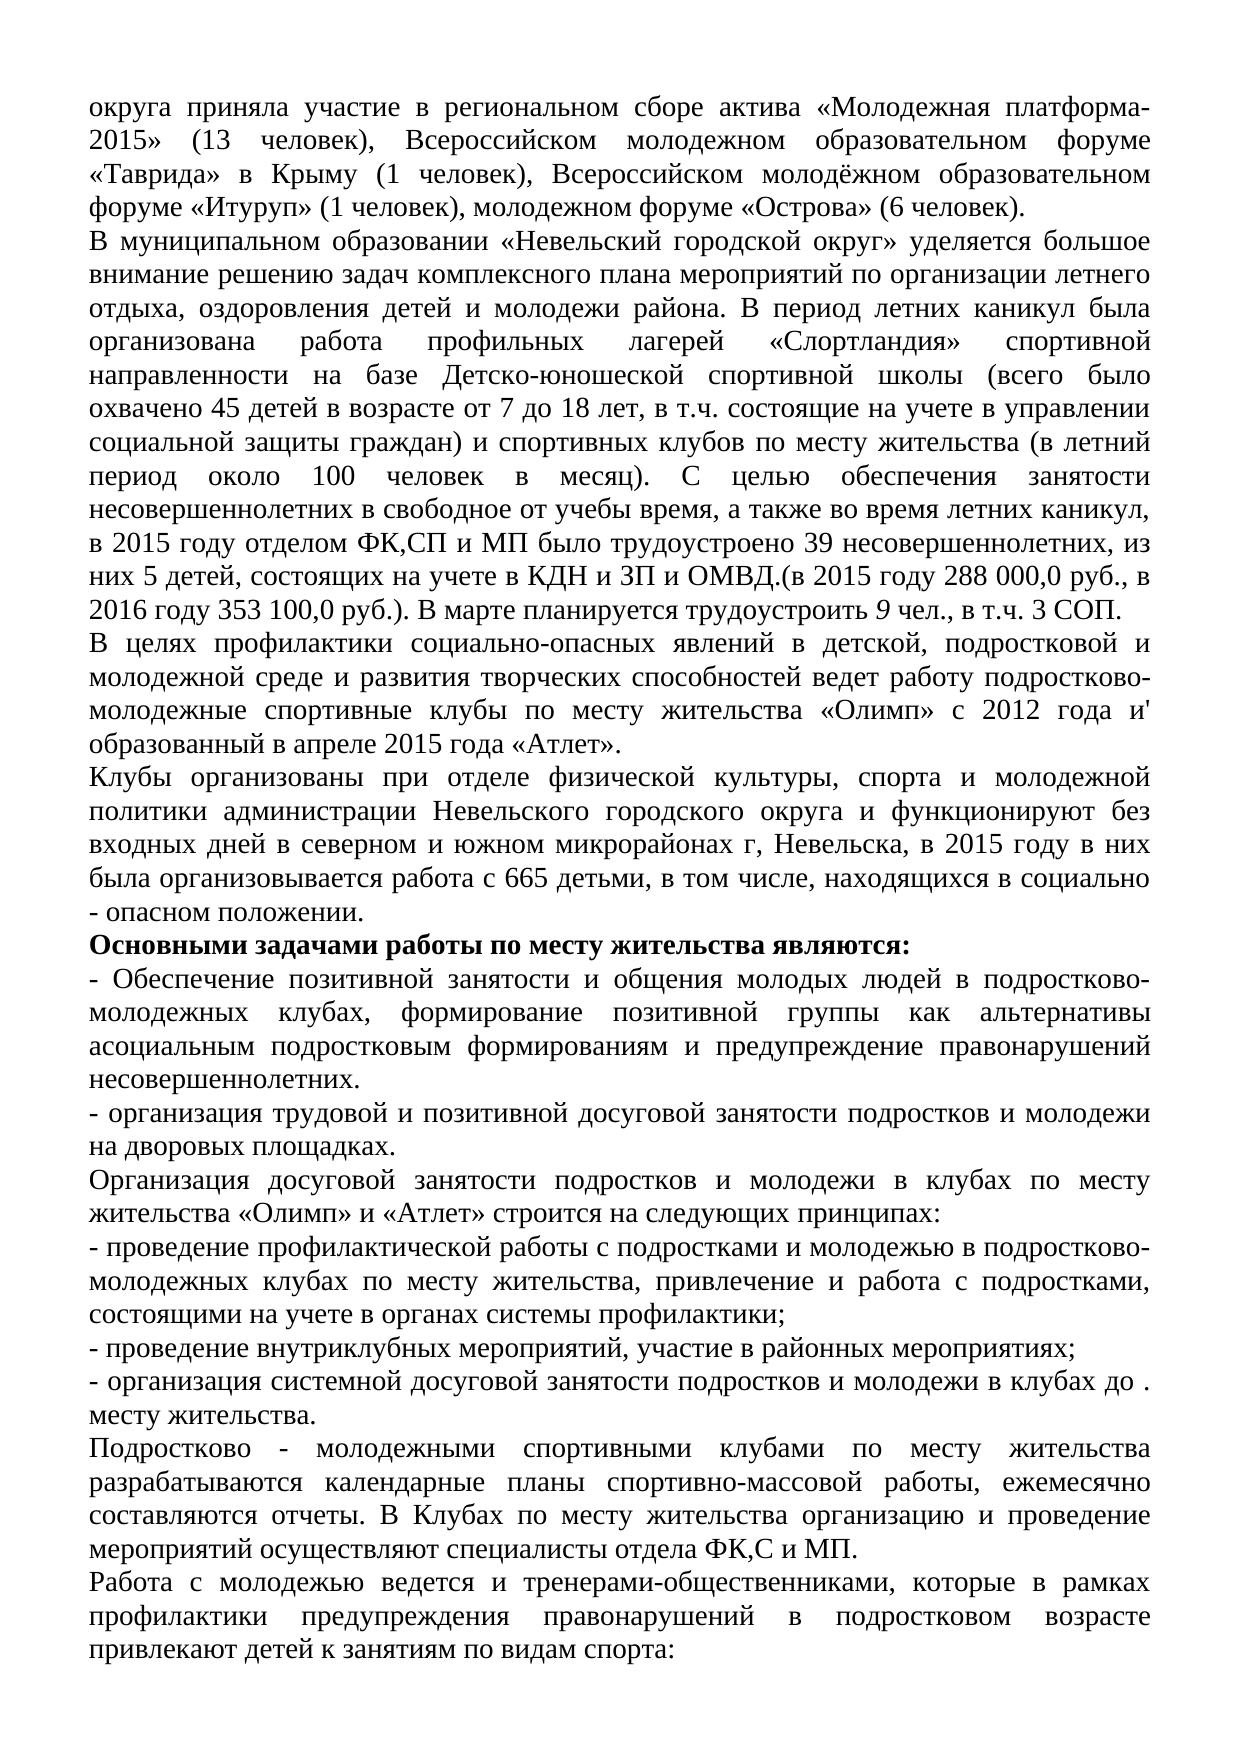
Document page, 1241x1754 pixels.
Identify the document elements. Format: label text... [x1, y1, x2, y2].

text - проведение профилактической работы с подростками и молодежью в подростково-молодежных клубах по месту жительства, привлечение и работа с подростками, состоящими на учете в органах системы профилактики; [89, 1229, 1152, 1330]
text - проведение внутриклубных мероприятий, участие в районных мероприятиях; [89, 1330, 1152, 1363]
text - Обеспечение позитивной занятости и общения молодых людей в подростково- молодежных клубах, формирование позитивной группы как альтернативы асоциальным подростковым формированиям и предупреждение правонарушений несовершеннолетних. [89, 961, 1152, 1095]
text В муниципальном образовании «Невельский городской округ» уделяется большое внимание решению задач комплексного плана мероприятий по организации летнего отдыха, оздоровления детей и молодежи района. В период летних каникул была организована работа профильных лагерей «Слортландия» спортивной направленности на базе Детско-юношеской спортивной школы (всего было охвачено 45 детей в возрасте от 7 до 18 лет, в т.ч. состоящие на учете в управлении социальной защиты граждан) и спортивных клубов по месту жительства (в летний период около 100 человек в месяц). С целью обеспечения занятости несовершеннолетних в свободное от учебы время, а также во время летних каникул, в 2015 году отделом ФК,СП и МП было трудоустроено 39 несовершеннолетних, из них 5 детей, состоящих на учете в КДН и ЗП и ОМВД.(в 2015 году 288 000,0 руб., в 2016 году 353 100,0 руб.). В марте планируется трудоустроить 9 чел., в т.ч. 3 СОП. [89, 223, 1152, 625]
text Организация досуговой занятости подростков и молодежи в клубах по месту жительства «Олимп» и «Атлет» строится на следующих принципах: [89, 1162, 1152, 1229]
text Основными задачами работы по месту жительства являются: [89, 927, 1152, 961]
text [89, 89, 1152, 223]
text В целях профилактики социально-опасных явлений в детской, подростковой и молодежной среде и развития творческих способностей ведет работу подростково-молодежные спортивные клубы по месту жительства «Олимп» с 2012 года и' образованный в апреле 2015 года «Атлет». [89, 625, 1152, 759]
text Работа с молодежью ведется и тренерами-общественниками, которые в рамках профилактики предупреждения правонарушений в подростковом возрасте привлекают детей к занятиям по видам спорта: [89, 1564, 1152, 1665]
text Клубы организованы при отделе физической культуры, спорта и молодежной политики администрации Невельского городского округа и функционируют без входных дней в северном и южном микрорайонах г, Невельска, в 2015 году в них была организовывается работа с 665 детьми, в том числе, находящихся в социально - опасном положении. [89, 759, 1152, 927]
text - организация трудовой и позитивной досуговой занятости подростков и молодежи на дворовых площадках. [89, 1095, 1152, 1162]
text Подростково - молодежными спортивными клубами по месту жительства разрабатываются календарные планы спортивно-массовой работы, ежемесячно составляются отчеты. В Клубах по месту жительства организацию и проведение мероприятий осуществляют специалисты отдела ФК,С и МП. [89, 1430, 1152, 1564]
text - организация системной досуговой занятости подростков и молодежи в клубах до . месту жительства. [89, 1363, 1152, 1430]
